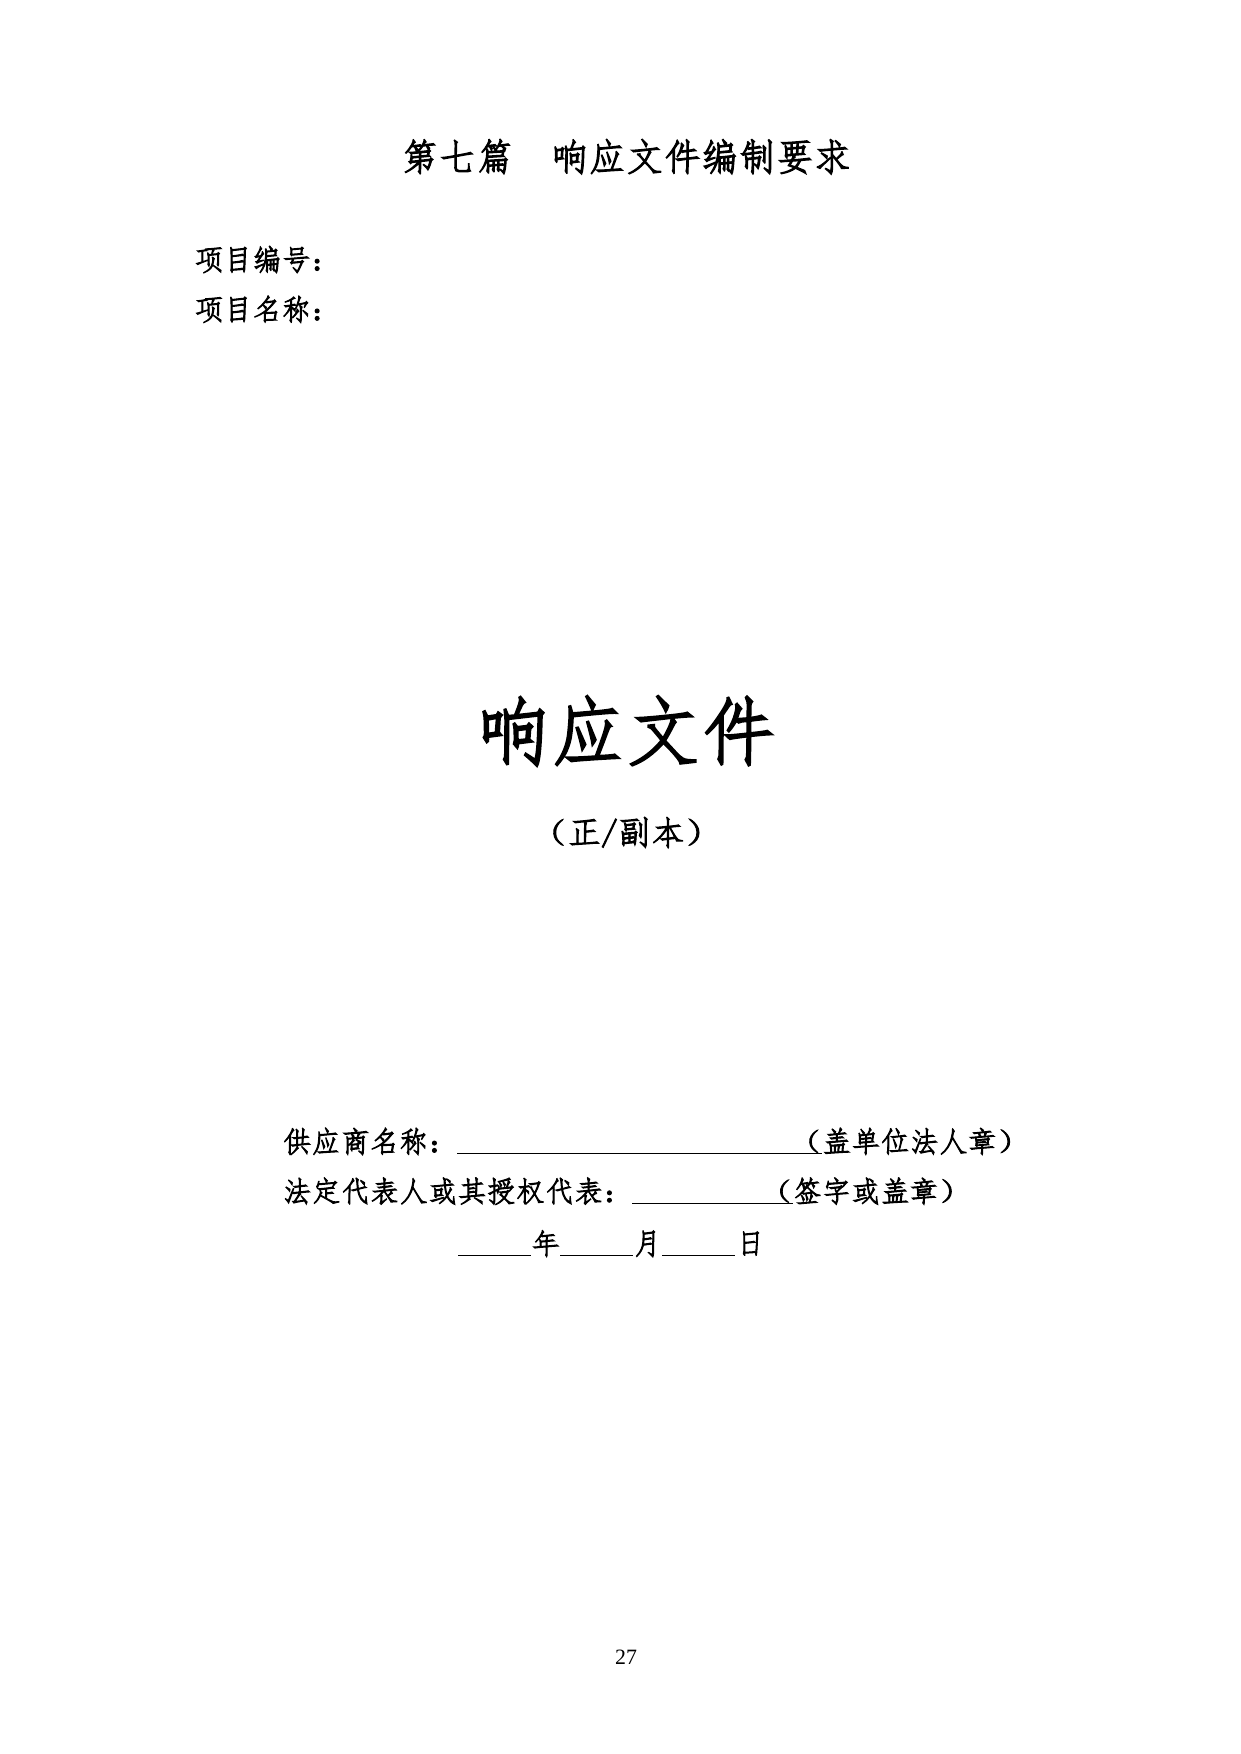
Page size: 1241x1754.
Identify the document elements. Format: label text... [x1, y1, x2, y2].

text 项目编号： [136, 241, 1116, 274]
text 法定代表人或其授权代表： （签字或盖章） [136, 1172, 1116, 1206]
text 项目名称： [136, 291, 1116, 324]
text 响应文件 [136, 683, 1116, 768]
text 供应商名称： （盖单位法人章） [136, 1123, 1116, 1156]
subtitle 第七篇 响应文件编制要求 [136, 120, 1116, 183]
text （正/副本） [136, 811, 1116, 849]
text 年 月 日 [136, 1222, 1116, 1262]
